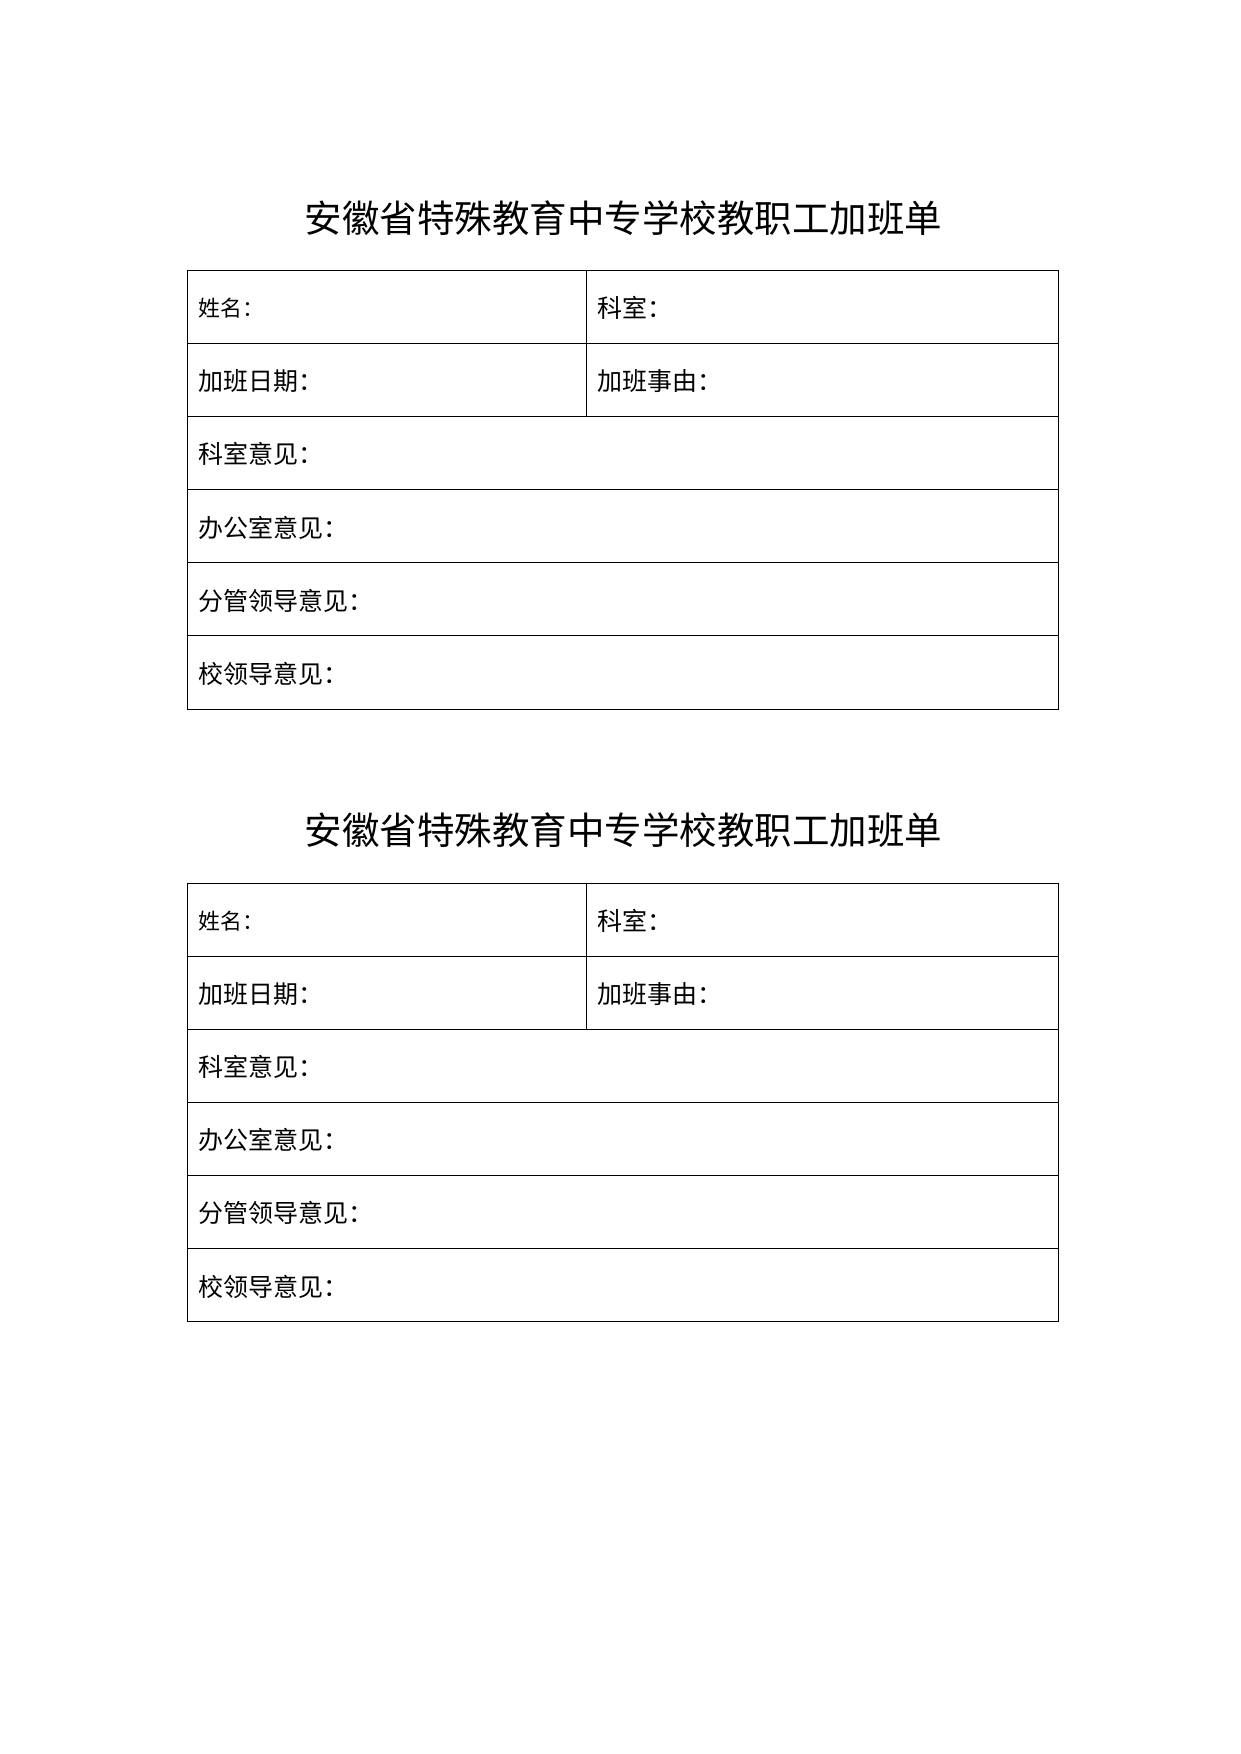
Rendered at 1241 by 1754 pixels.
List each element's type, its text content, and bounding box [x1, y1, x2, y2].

table_cell 科室： [587, 884, 1058, 956]
table_cell 校领导意见： [188, 1249, 1058, 1321]
table_cell 加班日期： [188, 344, 586, 416]
table_cell 科室意见： [188, 417, 1058, 489]
table_cell 校领导意见： [188, 636, 1058, 708]
table_cell 办公室意见： [188, 1103, 1058, 1175]
table_cell 加班事由： [587, 344, 1058, 416]
table_cell 科室意见： [188, 1030, 1058, 1102]
table_cell 加班事由： [587, 957, 1058, 1029]
table_header 安徽省特殊教育中专学校教职工加班单 [188, 775, 1059, 882]
table_header 安徽省特殊教育中专学校教职工加班单 [188, 162, 1059, 270]
table_cell 姓名： [188, 271, 586, 343]
table_cell 科室： [587, 271, 1058, 343]
table_cell 加班日期： [188, 957, 586, 1029]
table_cell 姓名： [188, 884, 586, 956]
table_cell 分管领导意见： [188, 1176, 1058, 1248]
table_cell 分管领导意见： [188, 563, 1058, 635]
table_cell 办公室意见： [188, 490, 1058, 562]
